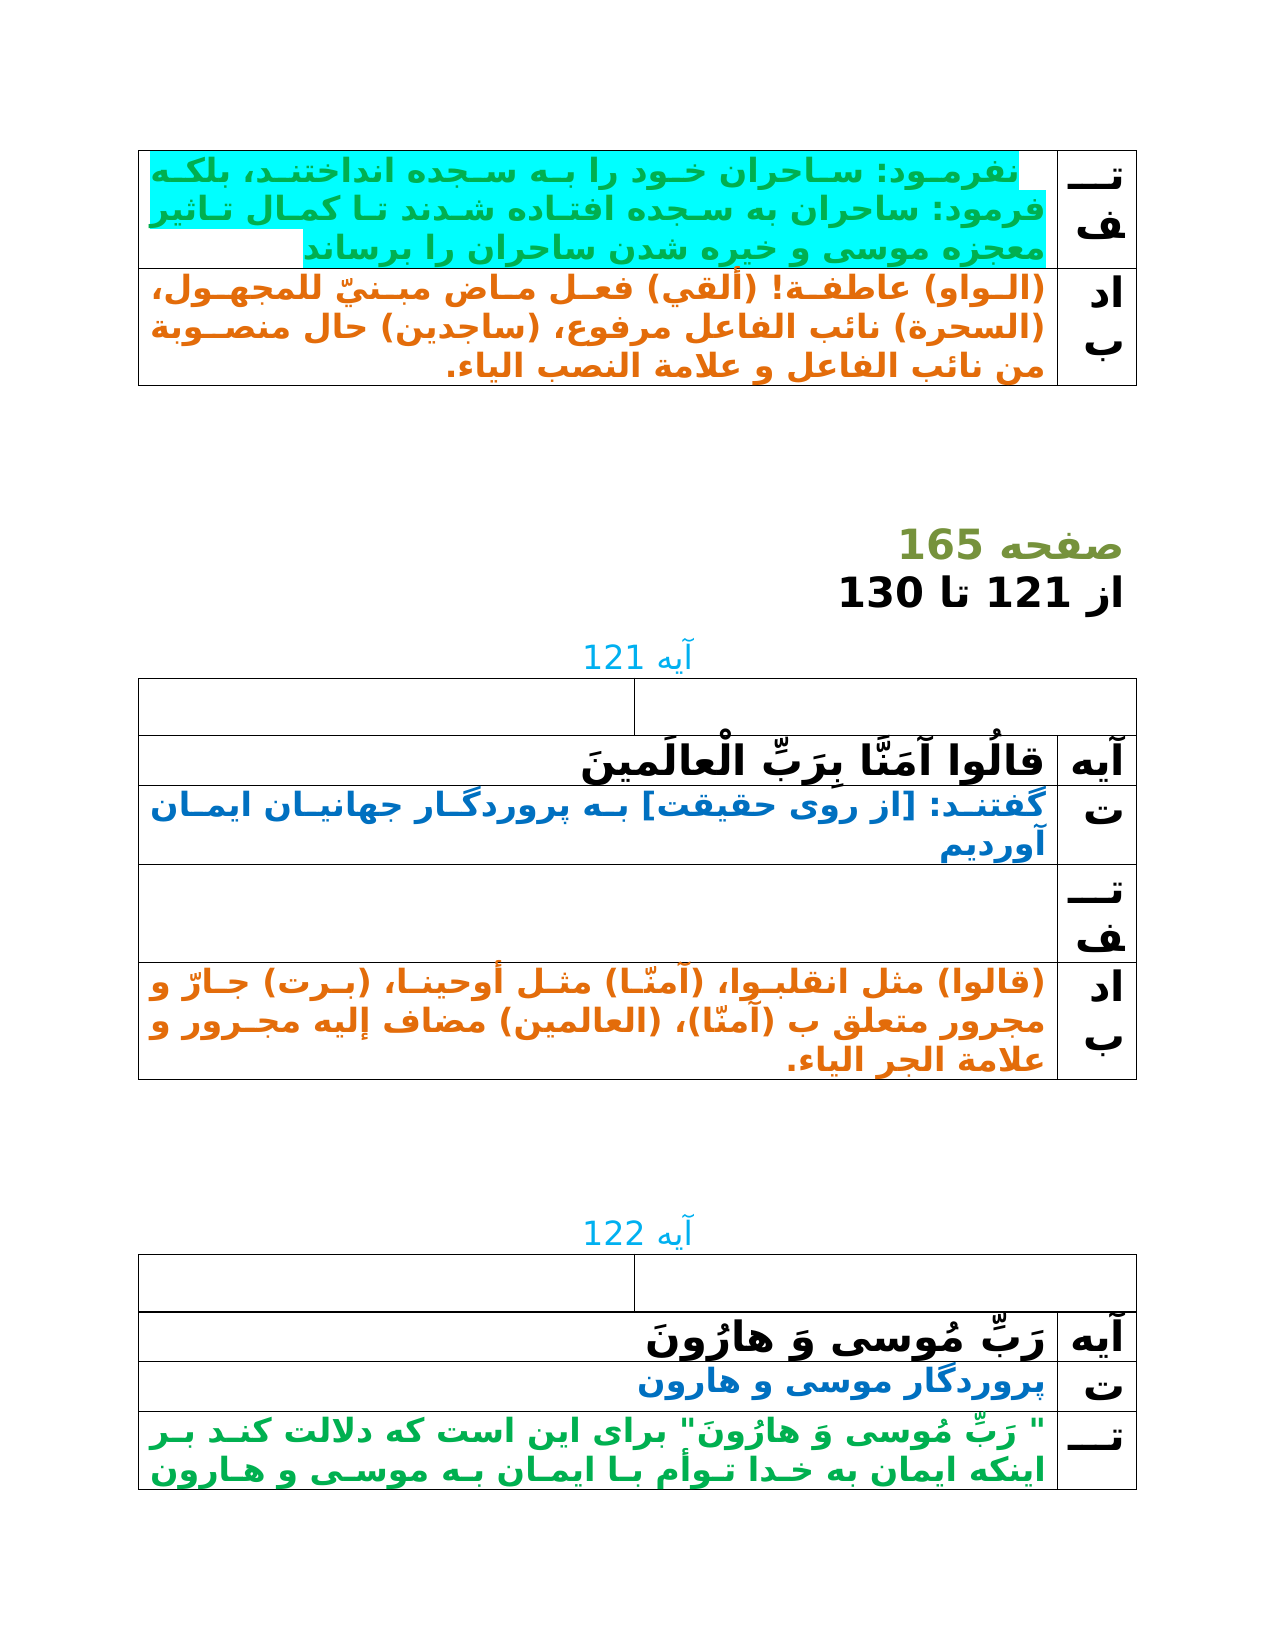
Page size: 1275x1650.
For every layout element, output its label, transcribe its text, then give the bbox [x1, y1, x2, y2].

subtitle آیه 121 [150, 638, 1125, 677]
table_header [139, 1255, 634, 1311]
table_header [635, 679, 1136, 735]
table_cell نفرمود: ساحران خود را به سجده انداختند، بلكه فرمود: ساحران به سجده افتاده شدند تا كمال تاثير معجزه موسى و خيره شدن ساحران را برساند [139, 151, 303, 268]
table_cell تف [1058, 1412, 1136, 1489]
table_cell تف [1058, 151, 1136, 268]
table_header [139, 679, 634, 735]
subtitle آیه 122 [150, 1215, 1125, 1253]
table_cell آیه [1058, 736, 1136, 785]
table_cell آیه [1058, 1313, 1136, 1361]
text از 121 تا 130 [150, 569, 1125, 618]
table_cell ادب [1058, 269, 1136, 385]
table_cell (الواو) عاطفة! (ألقي) فعل ماض مبنيّ للمجهول، (السحرة) نائب الفاعل مرفوع، (ساجدين) حال منصوبة من نائب الفاعل و علامة النصب الياء. [139, 269, 1057, 385]
table_cell [139, 865, 1057, 962]
table_cell (قالوا) مثل انقلبوا، (آمنّا) مثل أوحينا، (برت) جارّ و مجرور متعلق ب (آمنّا)، (العالمين) مضاف إليه مجرور و علامة الجر الياء. [139, 963, 1057, 1079]
table_cell گفتند: [از روى حقيقت‏] به پروردگار جهانيان ايمان آورديم [139, 786, 1057, 863]
table_cell ت [1058, 1362, 1136, 1411]
table_cell پروردگار موسى و هارون [139, 1362, 1057, 1411]
table_cell قالُوا آمَنَّا بِرَبِّ الْعالَمينَ [139, 736, 1057, 785]
table_cell ت [1058, 786, 1136, 863]
table_cell تف [1058, 865, 1136, 962]
table_cell رَبِّ مُوسى‏ وَ هارُونَ [139, 1313, 1057, 1361]
subtitle صفحه 165 [150, 521, 1125, 569]
table_cell ادب [1058, 963, 1136, 1079]
table_header [635, 1255, 1136, 1311]
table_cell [139, 1412, 1057, 1489]
